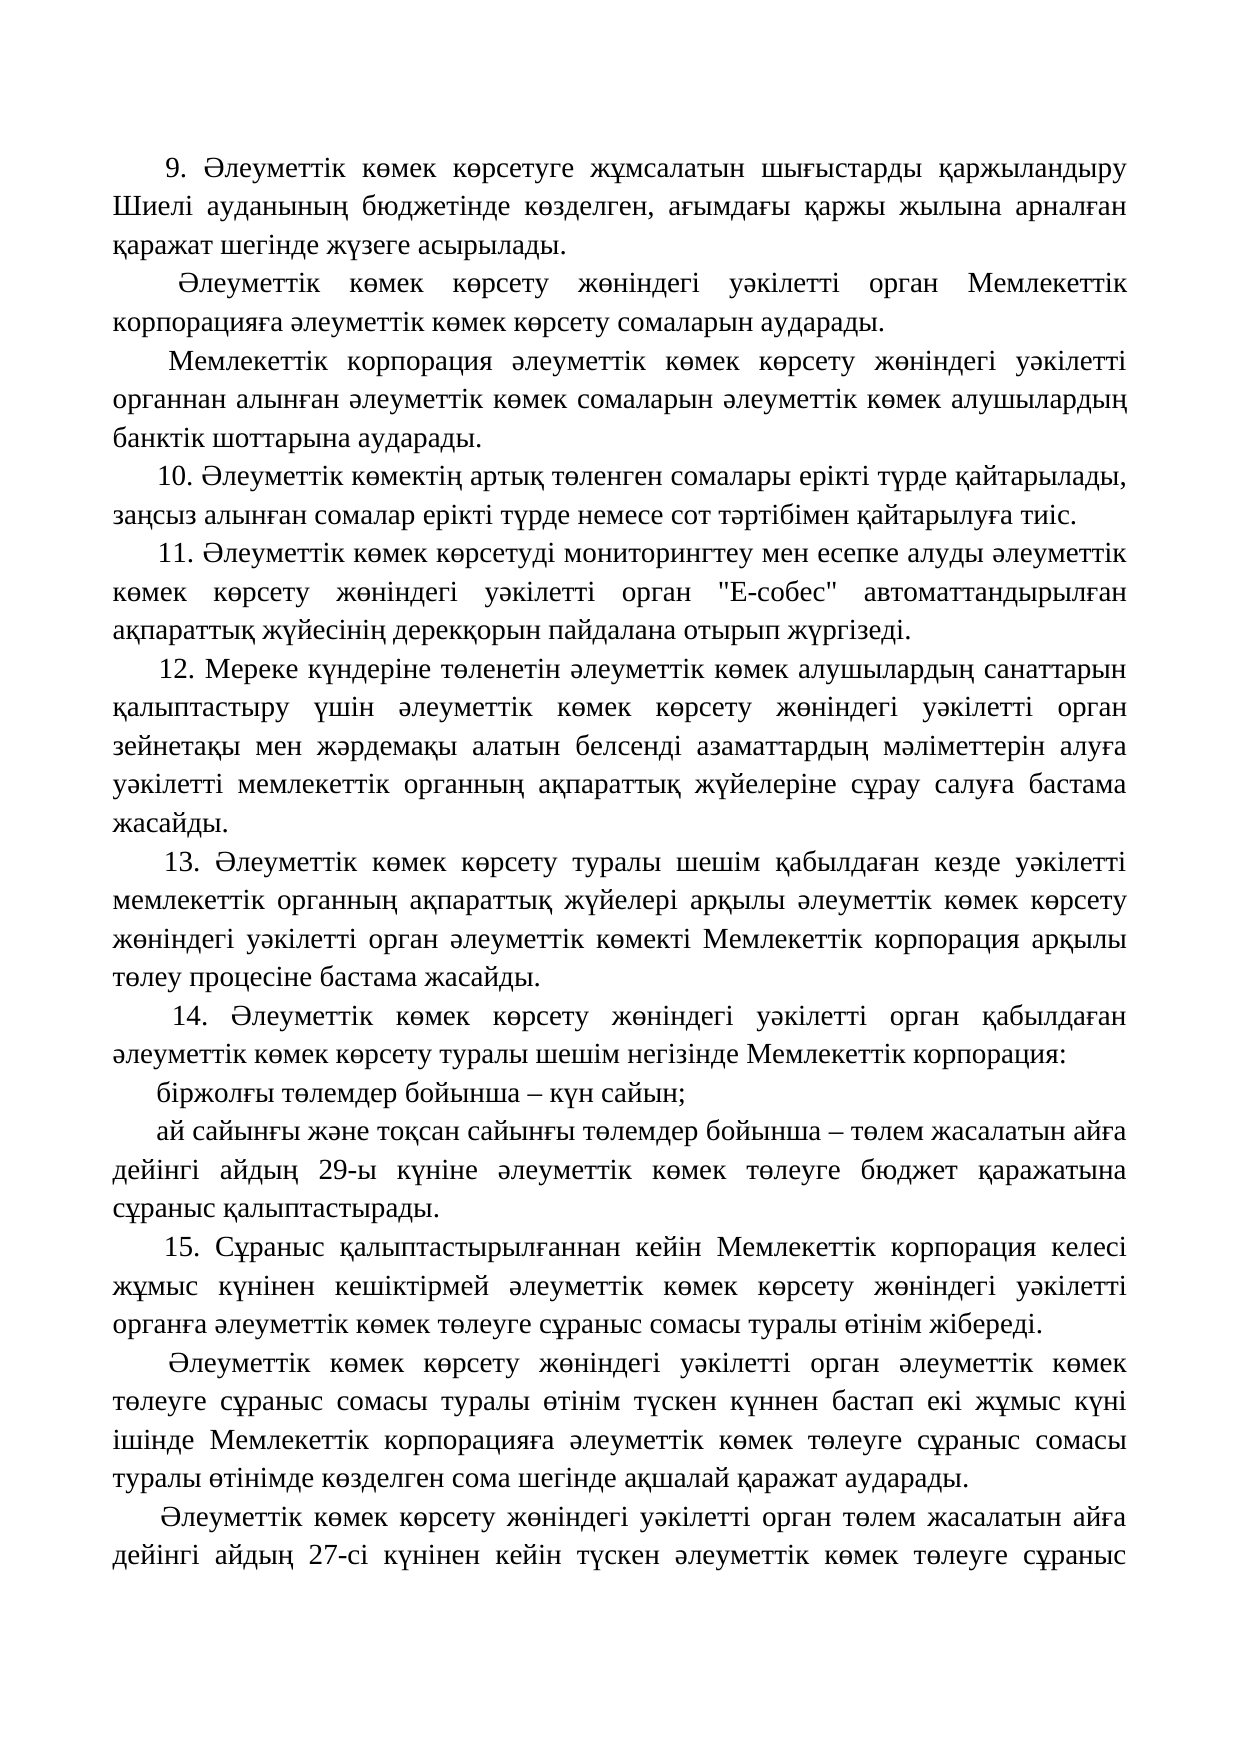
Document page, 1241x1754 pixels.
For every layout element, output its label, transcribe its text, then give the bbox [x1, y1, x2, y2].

text 14. Әлеуметтік көмек көрсету жөніндегі уәкілетті орган қабылдаған әлеуметтік көмек көрсету туралы шешім негізінде Мемлекеттік корпорация: [112, 998, 1128, 1070]
text 10. Әлеуметтік көмектің артық төленген сомалары ерікті түрде қайтарылады, заңсыз алынған сомалар ерікті түрде немесе сот тәртібімен қайтарылуға тиіс. [112, 458, 1128, 530]
text 15. Сұраныс қалыптастырылғаннан кейін Мемлекеттік корпорация келесі жұмыс күнінен кешіктірмей әлеуметтік көмек көрсету жөніндегі уәкілетті органға әлеуметтік көмек төлеуге сұраныс сомасы туралы өтінім жібереді. [112, 1229, 1128, 1340]
text Әлеуметтік көмек көрсету жөніндегі уәкілетті орган Мемлекеттік корпорацияға әлеуметтік көмек көрсету сомаларын аударады. [112, 266, 1128, 338]
text 11. Әлеуметтік көмек көрсетуді мониторингтеу мен есепке алуды әлеуметтік көмек көрсету жөніндегі уәкілетті орган "Е-собес" автоматтандырылған ақпараттық жүйесінің дерекқорын пайдалана отырып жүргізеді. [112, 535, 1128, 646]
text 9. Әлеуметтік көмек көрсетуге жұмсалатын шығыстарды қаржыландыру Шиелі ауданының бюджетінде көзделген, ағымдағы қаржы жылына арналған қаражат шегінде жүзеге асырылады. [112, 150, 1128, 261]
text 12. Мереке күндеріне төленетін әлеуметтік көмек алушылардың санаттарын қалыптастыру үшін әлеуметтік көмек көрсету жөніндегі уәкілетті орган зейнетақы мен жәрдемақы алатын белсенді азаматтардың мәліметтерін алуға уәкілетті мемлекеттік органның ақпараттық жүйелеріне сұрау салуға бастама жасайды. [112, 651, 1128, 839]
text Әлеуметтік көмек көрсету жөніндегі уәкілетті орган әлеуметтік көмек төлеуге сұраныс сомасы туралы өтінім түскен күннен бастап екі жұмыс күні ішінде Мемлекеттік корпорацияға әлеуметтік көмек төлеуге сұраныс сомасы туралы өтінімде көзделген сома шегінде ақшалай қаражат аударады. [112, 1345, 1128, 1494]
text біржолғы төлемдер бойынша – күн сайын; [112, 1075, 1128, 1108]
text Мемлекеттік корпорация әлеуметтік көмек көрсету жөніндегі уәкілетті органнан алынған әлеуметтік көмек сомаларын әлеуметтік көмек алушылардың банктік шоттарына аударады. [112, 343, 1128, 453]
text 13. Әлеуметтік көмек көрсету туралы шешім қабылдаған кезде уәкілетті мемлекеттік органның ақпараттық жүйелері арқылы әлеуметтік көмек көрсету жөніндегі уәкілетті орган әлеуметтік көмекті Мемлекеттік корпорация арқылы төлеу процесіне бастама жасайды. [112, 844, 1128, 993]
text ай сайынғы және тоқсан сайынғы төлемдер бойынша – төлем жасалатын айға дейінгі айдың 29-ы күніне әлеуметтік көмек төлеуге бюджет қаражатына сұраныс қалыптастырады. [112, 1113, 1128, 1224]
